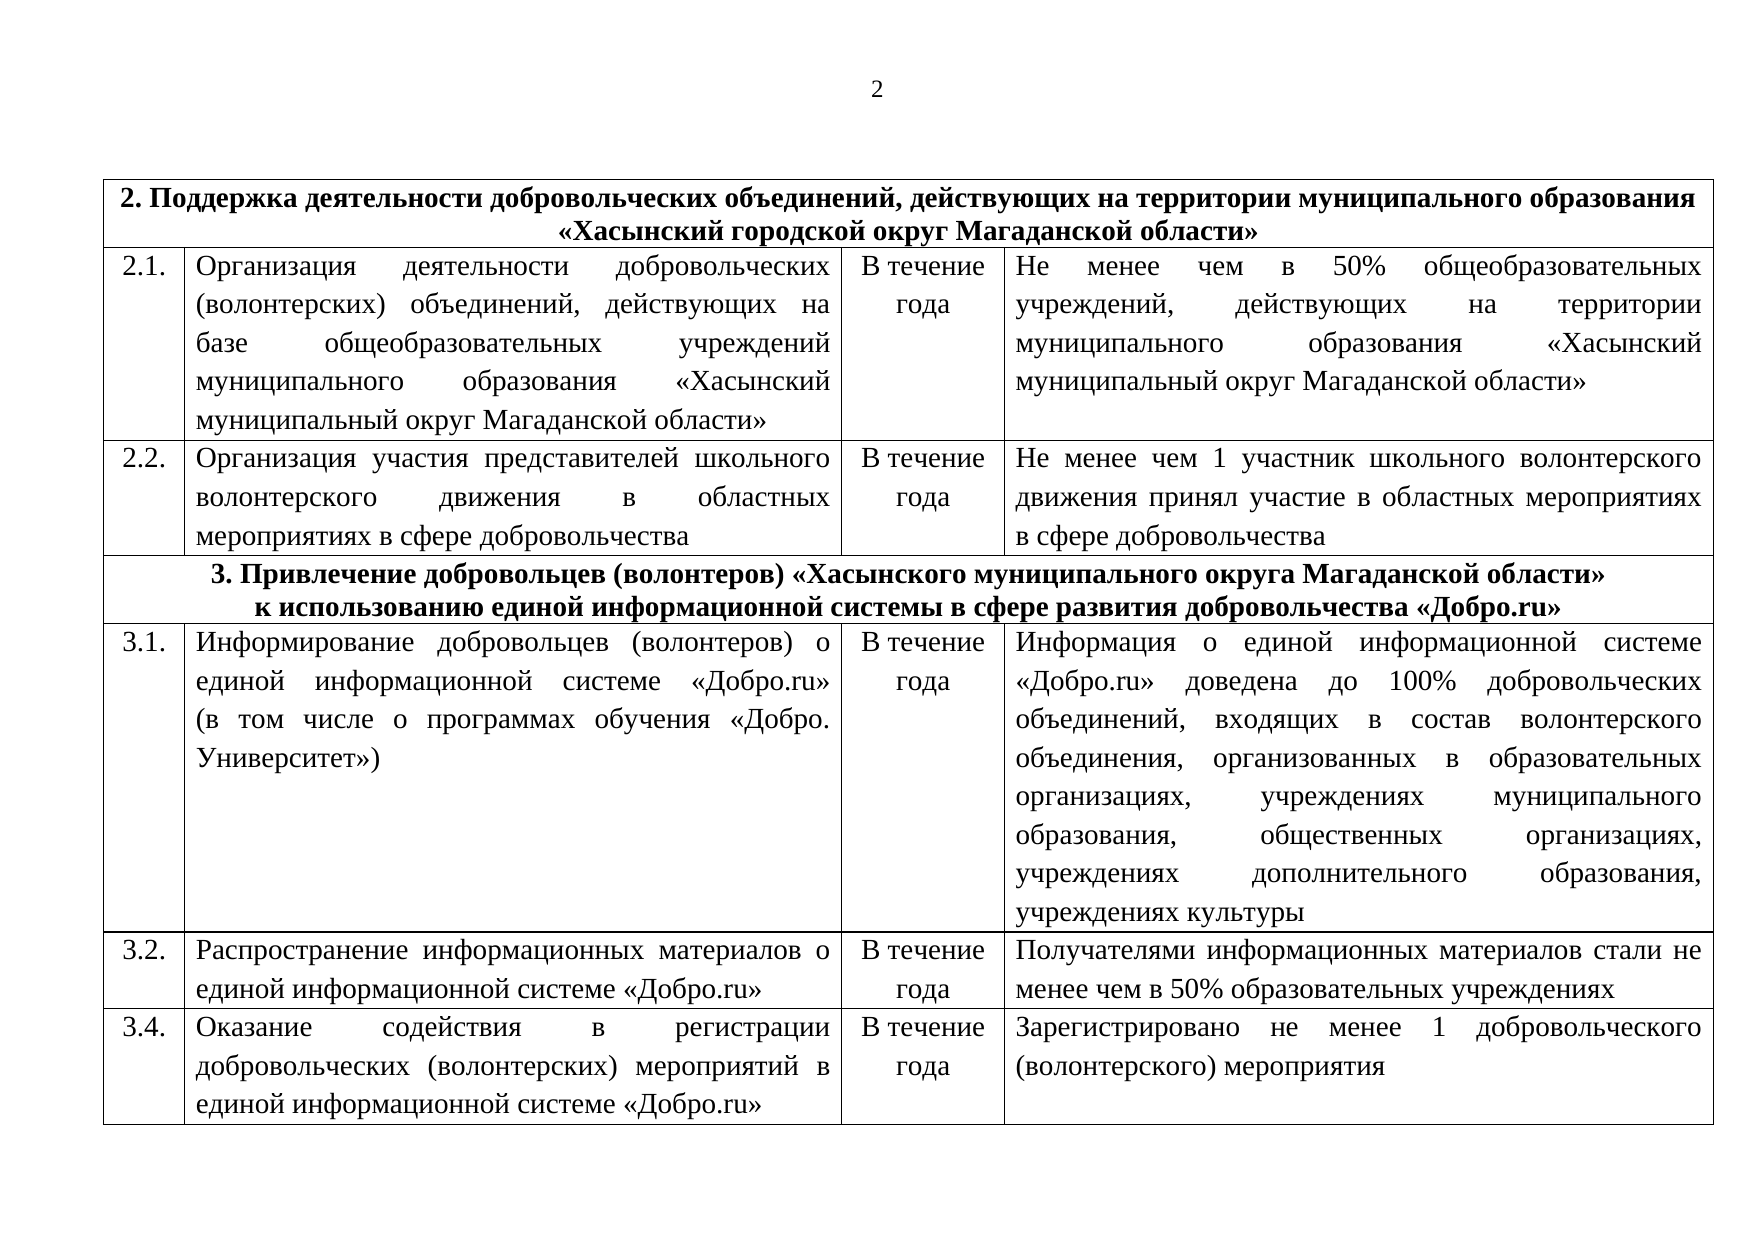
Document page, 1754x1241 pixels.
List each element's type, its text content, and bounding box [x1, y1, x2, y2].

table_cell В течение года [842, 933, 1004, 1008]
table_cell В течение года [842, 1009, 1004, 1124]
table_cell Организация деятельности добровольческих (волонтерских) объединений, действующих на базе общеобразовательных учреждений муниципального образования «Хасынский муниципальный округ Магаданской области» [185, 248, 841, 439]
table_cell 3.1. [104, 624, 184, 931]
table_cell 3. Привлечение добровольцев (волонтеров) «Хасынского муниципального округа Магаданской области» к использованию единой информационной системы в сфере развития добровольчества «Добро.ru» [104, 556, 1713, 623]
table_cell Информирование добровольцев (волонтеров) о единой информационной системе «Добро.ru» (в том числе о программах обучения «Добро. Университет») [185, 624, 841, 931]
table_cell 3.4. [104, 1009, 184, 1124]
table_cell Организация участия представителей школьного волонтерского движения в областных мероприятиях в сфере добровольчества [185, 441, 841, 555]
table_cell Зарегистрировано не менее 1 добровольческого (волонтерского) мероприятия [1005, 1009, 1713, 1124]
table_cell Распространение информационных материалов о единой информационной системе «Добро.ru» [185, 933, 841, 1008]
table_cell Информация о единой информационной системе «Добро.ru» доведена до 100% добровольческих объединений, входящих в состав волонтерского объединения, организованных в образовательных организациях, учреждениях муниципального образования, общественных организациях, учреждениях дополнительного образования, учреждениях культуры [1005, 624, 1713, 931]
table_cell 3.2. [104, 933, 184, 1008]
table_cell В течение года [842, 624, 1004, 931]
table_cell Оказание содействия в регистрации добровольческих (волонтерских) мероприятий в единой информационной системе «Добро.ru» [185, 1009, 841, 1124]
table_cell Не менее чем 1 участник школьного волонтерского движения принял участие в областных мероприятиях в сфере добровольчества [1005, 441, 1713, 555]
table_cell Получателями информационных материалов стали не менее чем в 50% образовательных учреждениях [1005, 933, 1713, 1008]
table_cell В течение года [842, 441, 1004, 555]
table_cell 2.1. [104, 248, 184, 439]
table_cell 2. Поддержка деятельности добровольческих объединений, действующих на территории муниципального образования «Хасынский городской округ Магаданской области» [104, 180, 1713, 247]
table_cell 2.2. [104, 441, 184, 555]
table_cell Не менее чем в 50% общеобразовательных учреждений, действующих на территории муниципального образования «Хасынский муниципальный округ Магаданской области» [1005, 248, 1713, 439]
table_cell В течение года [842, 248, 1004, 439]
